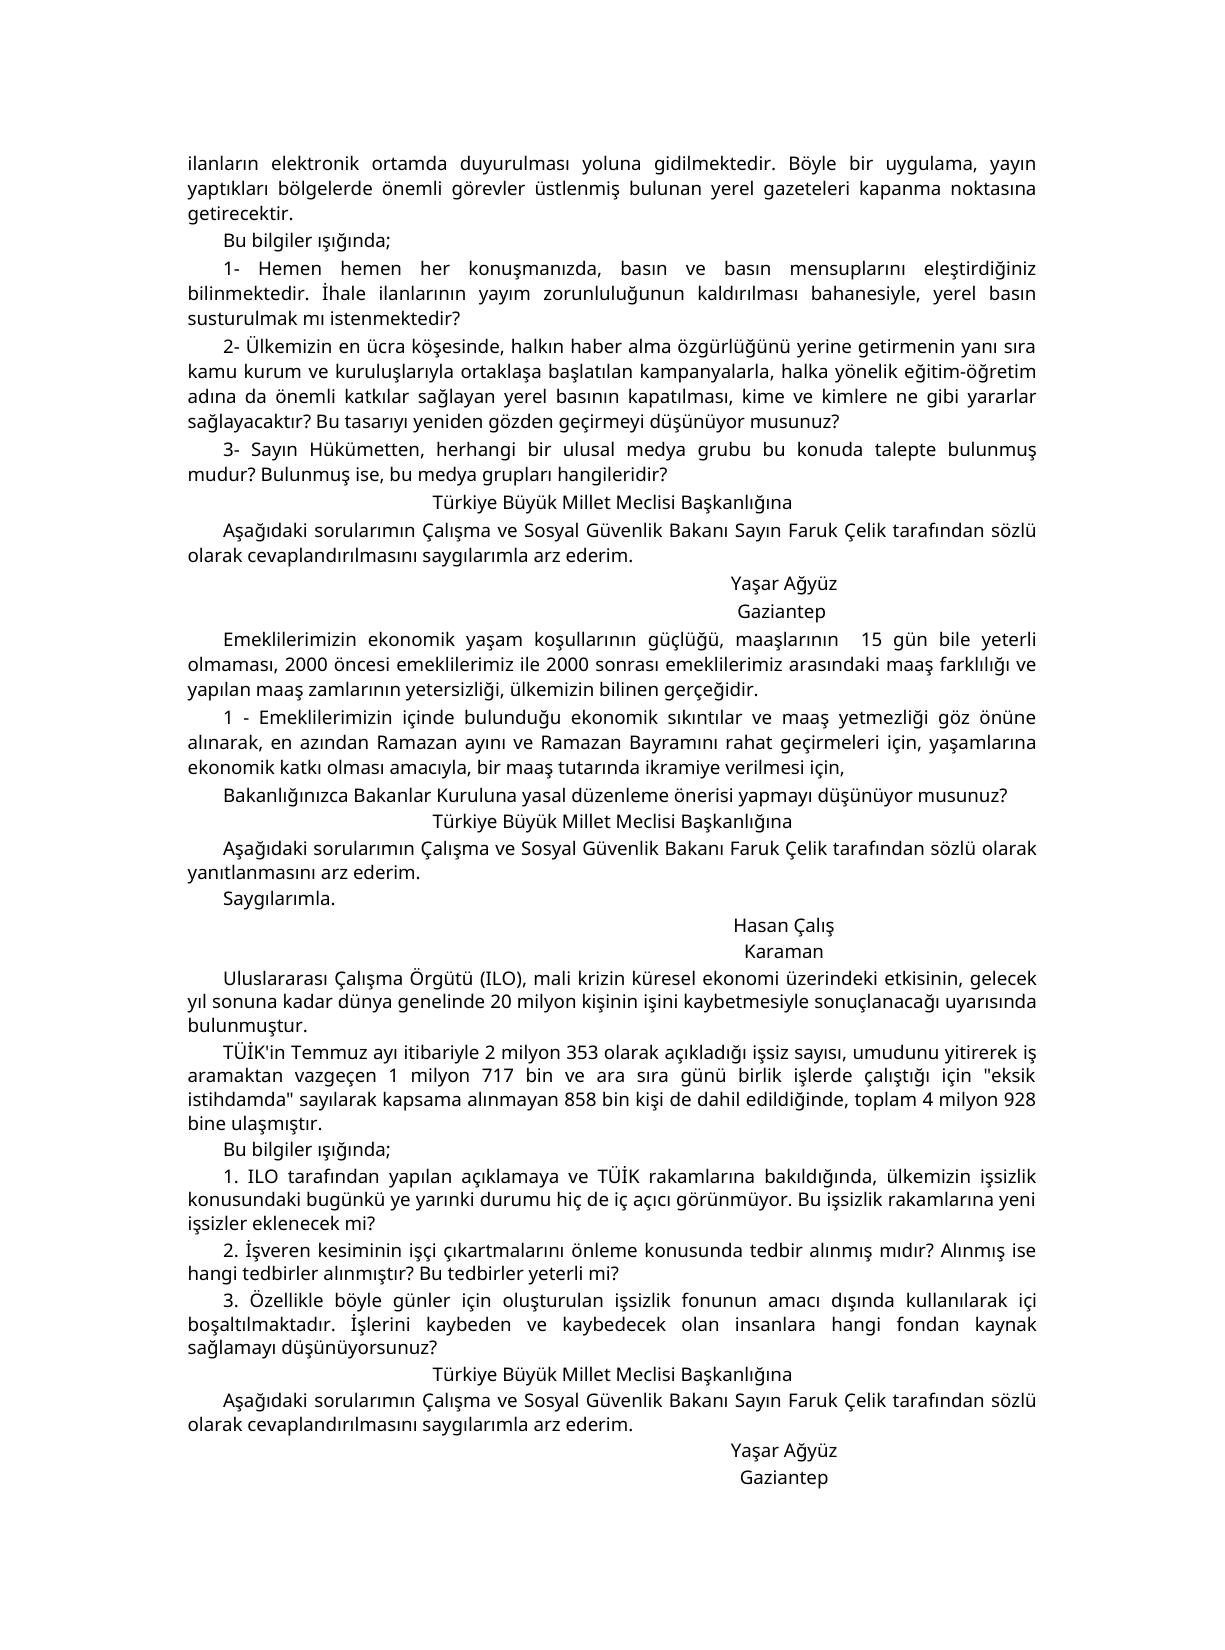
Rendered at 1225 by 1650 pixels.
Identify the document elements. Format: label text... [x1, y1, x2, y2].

text 1. ILO tarafından yapılan açıklamaya ve TÜİK rakamlarına bakıldığında, ülkemizin işsizlik konusundaki bugünkü ye yarınki durumu hiç de iç açıcı görünmüyor. Bu işsizlik rakamlarına yeni işsizler eklenecek mi? [187, 1164, 1037, 1235]
text Bu bilgiler ışığında; [187, 228, 1037, 253]
text 1- Hemen hemen her konuşmanızda, basın ve basın mensuplarını eleştirdiğiniz bilinmektedir. İhale ilanlarının yayım zorunluluğunun kaldırılması bahanesiyle, yerel basın susturulmak mı istenmektedir? [187, 256, 1037, 331]
text Hasan Çalış [187, 913, 1037, 937]
text Saygılarımla. [187, 887, 1037, 910]
text 3. Özellikle böyle günler için oluşturulan işsizlik fonunun amacı dışında kullanılarak içi boşaltılmaktadır. İşlerini kaybeden ve kaybedecek olan insanlara hangi fondan kaynak sağlamayı düşünüyorsunuz? [187, 1288, 1037, 1359]
text 3- Sayın Hükümetten, herhangi bir ulusal medya grubu bu konuda talepte bulunmuş mudur? Bulunmuş ise, bu medya grupları hangileridir? [187, 437, 1037, 487]
text Yaşar Ağyüz [187, 570, 1037, 595]
text Bakanlığınızca Bakanlar Kuruluna yasal düzenleme önerisi yapmayı düşünüyor musunuz? [187, 782, 1037, 807]
text Yaşar Ağyüz [187, 1439, 1037, 1463]
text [187, 150, 1037, 225]
text Karaman [187, 940, 1037, 963]
text TÜİK'in Temmuz ayı itibariyle 2 milyon 353 olarak açıkladığı işsiz sayısı, umudunu yitirerek iş aramaktan vazgeçen 1 milyon 717 bin ve ara sıra günü birlik işlerde çalıştığı için "eksik istihdamda" sayılarak kapsama alınmayan 858 bin kişi de dahil edildiğinde, toplam 4 milyon 928 bine ulaşmıştır. [187, 1040, 1037, 1135]
text Aşağıdaki sorularımın Çalışma ve Sosyal Güvenlik Bakanı Sayın Faruk Çelik tarafından sözlü olarak cevaplandırılmasını saygılarımla arz ederim. [187, 1389, 1037, 1436]
text Bu bilgiler ışığında; [187, 1138, 1037, 1161]
text Aşağıdaki sorularımın Çalışma ve Sosyal Güvenlik Bakanı Sayın Faruk Çelik tarafından sözlü olarak cevaplandırılmasını saygılarımla arz ederim. [187, 517, 1037, 567]
text 2- Ülkemizin en ücra köşesinde, halkın haber alma özgürlüğünü yerine getirmenin yanı sıra kamu kurum ve kuruluşlarıyla ortaklaşa başlatılan kampanyalarla, halka yönelik eğitim-öğretim adına da önemli katkılar sağlayan yerel basının kapatılması, kime ve kimlere ne gibi yararlar sağlayacaktır? Bu tasarıyı yeniden gözden geçirmeyi düşünüyor musunuz? [187, 334, 1037, 434]
text Uluslararası Çalışma Örgütü (ILO), mali krizin küresel ekonomi üzerindeki etkisinin, gelecek yıl sonuna kadar dünya genelinde 20 milyon kişinin işini kaybetmesiyle sonuçlanacağı uyarısında bulunmuştur. [187, 966, 1037, 1037]
text Aşağıdaki sorularımın Çalışma ve Sosyal Güvenlik Bakanı Faruk Çelik tarafından sözlü olarak yanıtlanmasını arz ederim. [187, 837, 1037, 884]
text Gaziantep [187, 598, 1037, 623]
text 1 - Emeklilerimizin içinde bulunduğu ekonomik sıkıntılar ve maaş yetmezliği göz önüne alınarak, en azından Ramazan ayını ve Ramazan Bayramını rahat geçirmeleri için, yaşamlarına ekonomik katkı olması amacıyla, bir maaş tutarında ikramiye verilmesi için, [187, 704, 1037, 779]
text Türkiye Büyük Millet Meclisi Başkanlığına [187, 489, 1037, 514]
text Türkiye Büyük Millet Meclisi Başkanlığına [187, 810, 1037, 834]
text Emeklilerimizin ekonomik yaşam koşullarının güçlüğü, maaşlarının 15 gün bile yeterli olmaması, 2000 öncesi emeklilerimiz ile 2000 sonrası emeklilerimiz arasındaki maaş farklılığı ve yapılan maaş zamlarının yetersizliği, ülkemizin bilinen gerçeğidir. [187, 626, 1037, 701]
text 2. İşveren kesiminin işçi çıkartmalarını önleme konusunda tedbir alınmış mıdır? Alınmış ise hangi tedbirler alınmıştır? Bu tedbirler yeterli mi? [187, 1238, 1037, 1286]
text Türkiye Büyük Millet Meclisi Başkanlığına [187, 1362, 1037, 1386]
text Gaziantep [187, 1466, 1037, 1489]
